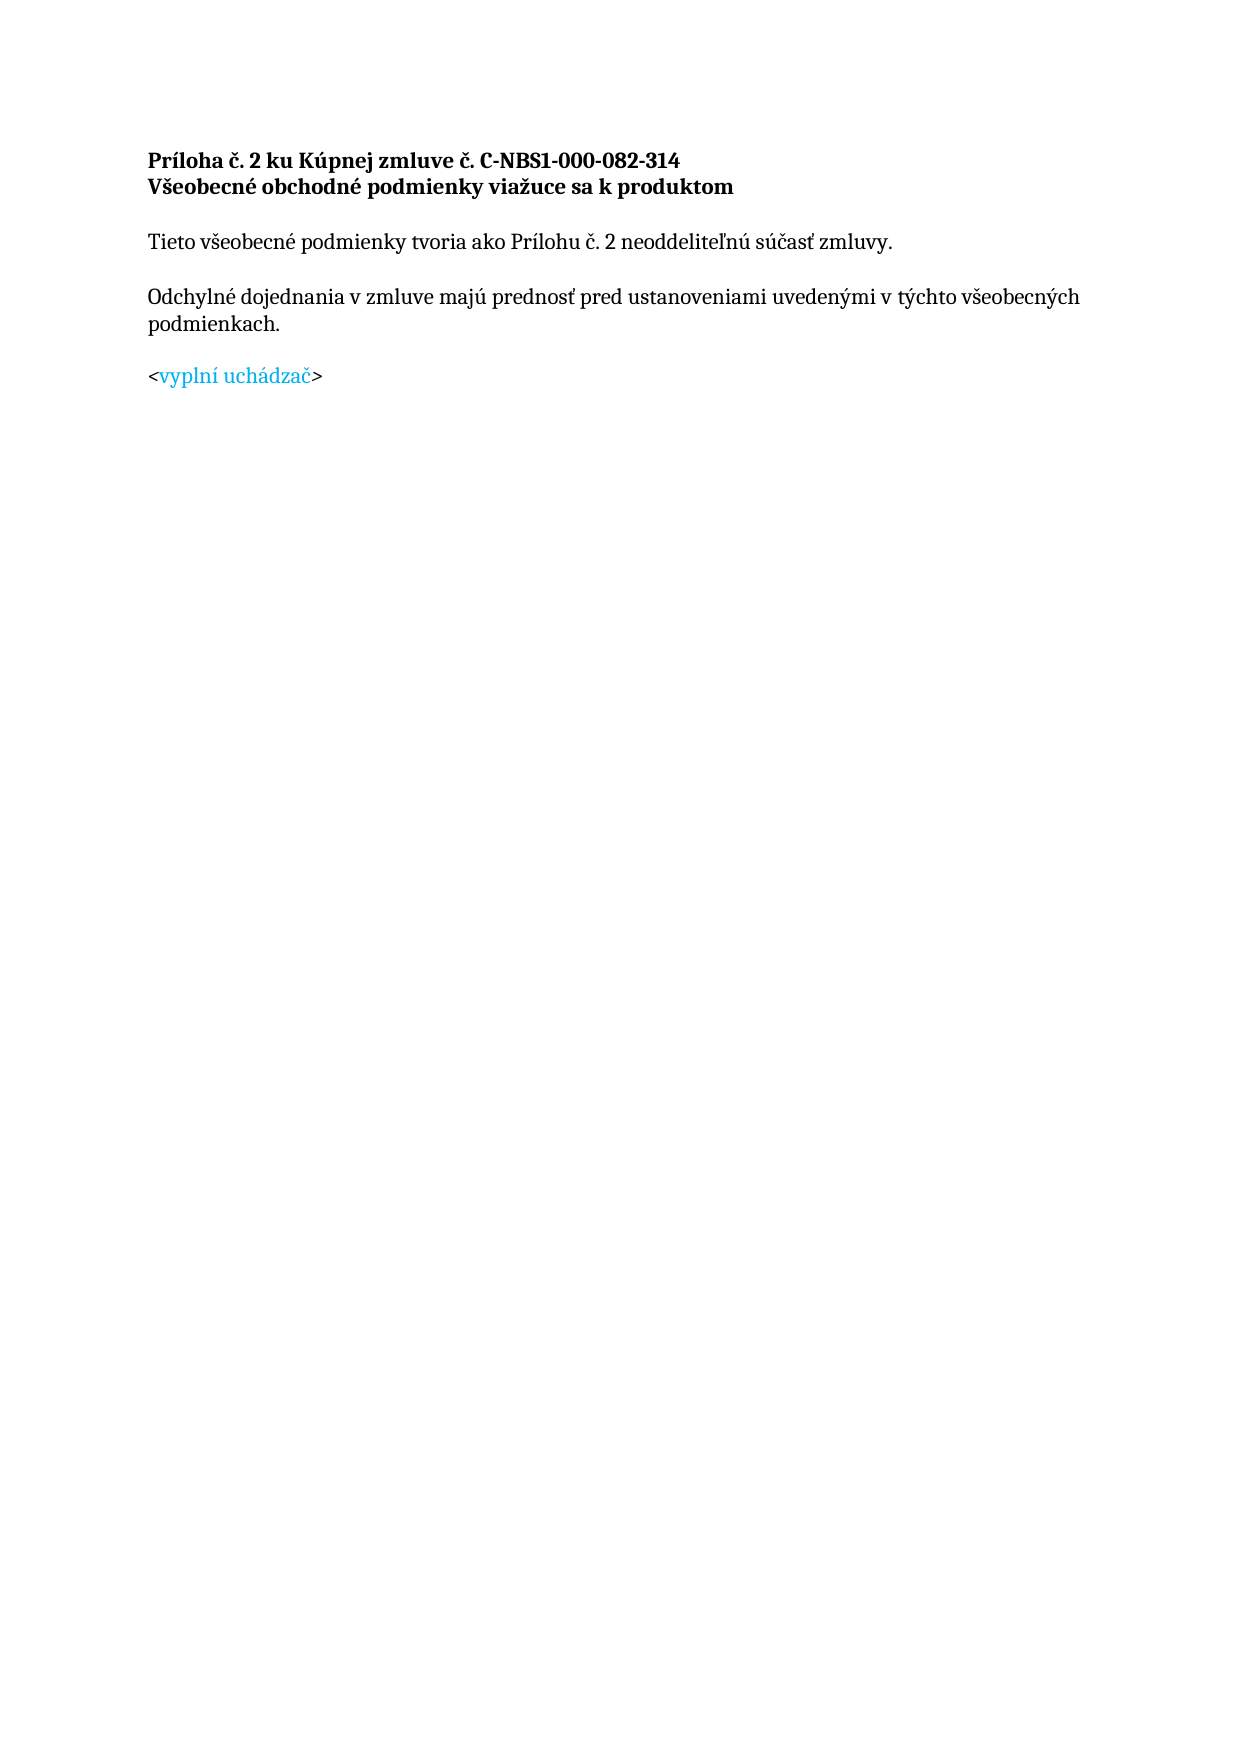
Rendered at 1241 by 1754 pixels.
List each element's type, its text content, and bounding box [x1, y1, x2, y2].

subtitle Všeobecné obchodné podmienky viažuce sa k produktom [148, 174, 1093, 200]
text <vyplní uchádzač> [148, 363, 1093, 389]
subtitle Príloha č. 2 ku Kúpnej zmluve č. C-NBS1-000-082-314 [148, 148, 1093, 174]
text Tieto všeobecné podmienky tvoria ako Prílohu č. 2 neoddeliteľnú súčasť zmluvy. [148, 229, 1093, 255]
text Odchylné dojednania v zmluve majú prednosť pred ustanoveniami uvedenými v týchto všeobecných podmienkach. [148, 284, 1093, 337]
